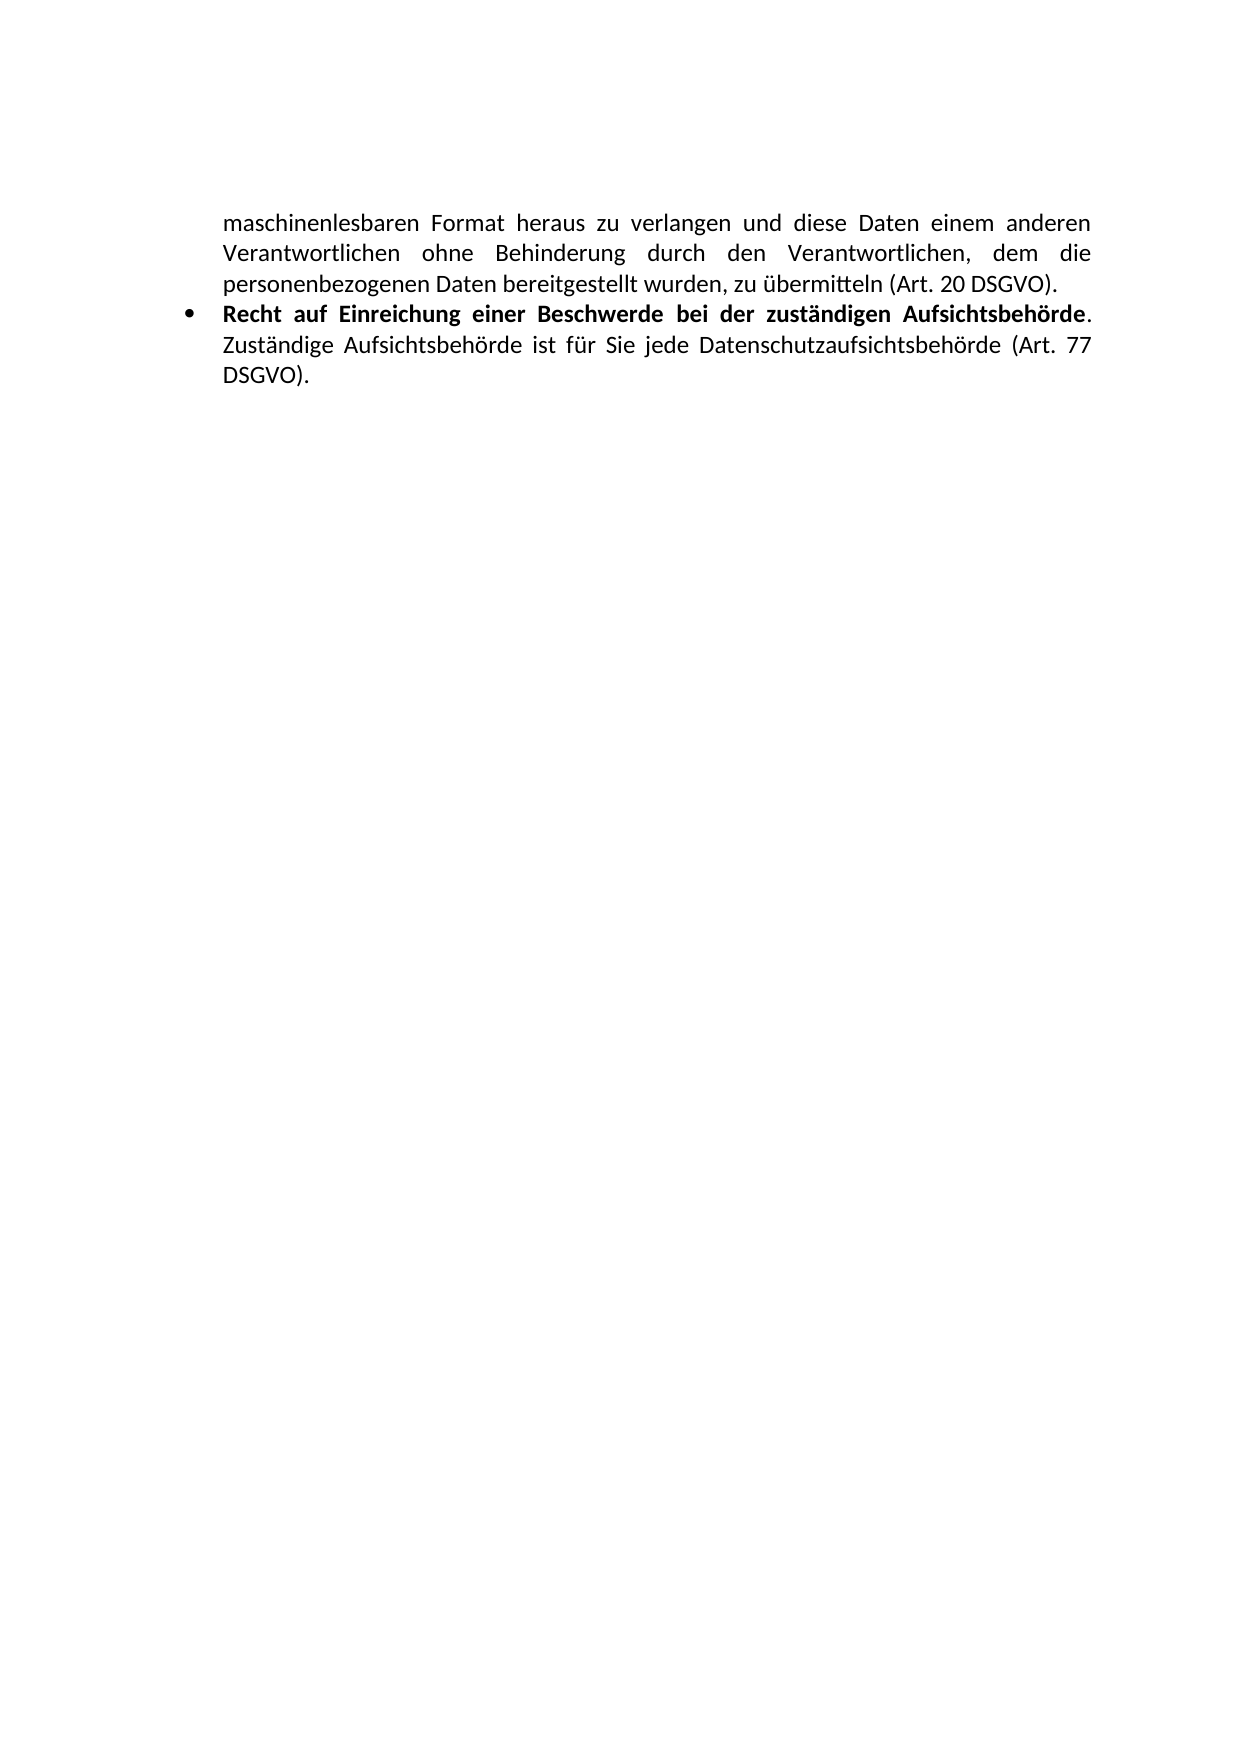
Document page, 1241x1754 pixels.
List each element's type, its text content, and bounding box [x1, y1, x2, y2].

list Recht auf Einreichung einer Beschwerde bei der zuständigen Aufsichtsbehörde. Zuständige Aufsichtsbehörde ist für Sie jede Datenschutzaufsichtsbehörde (Art. 77 DSGVO). [185, 298, 1092, 390]
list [185, 207, 1092, 298]
